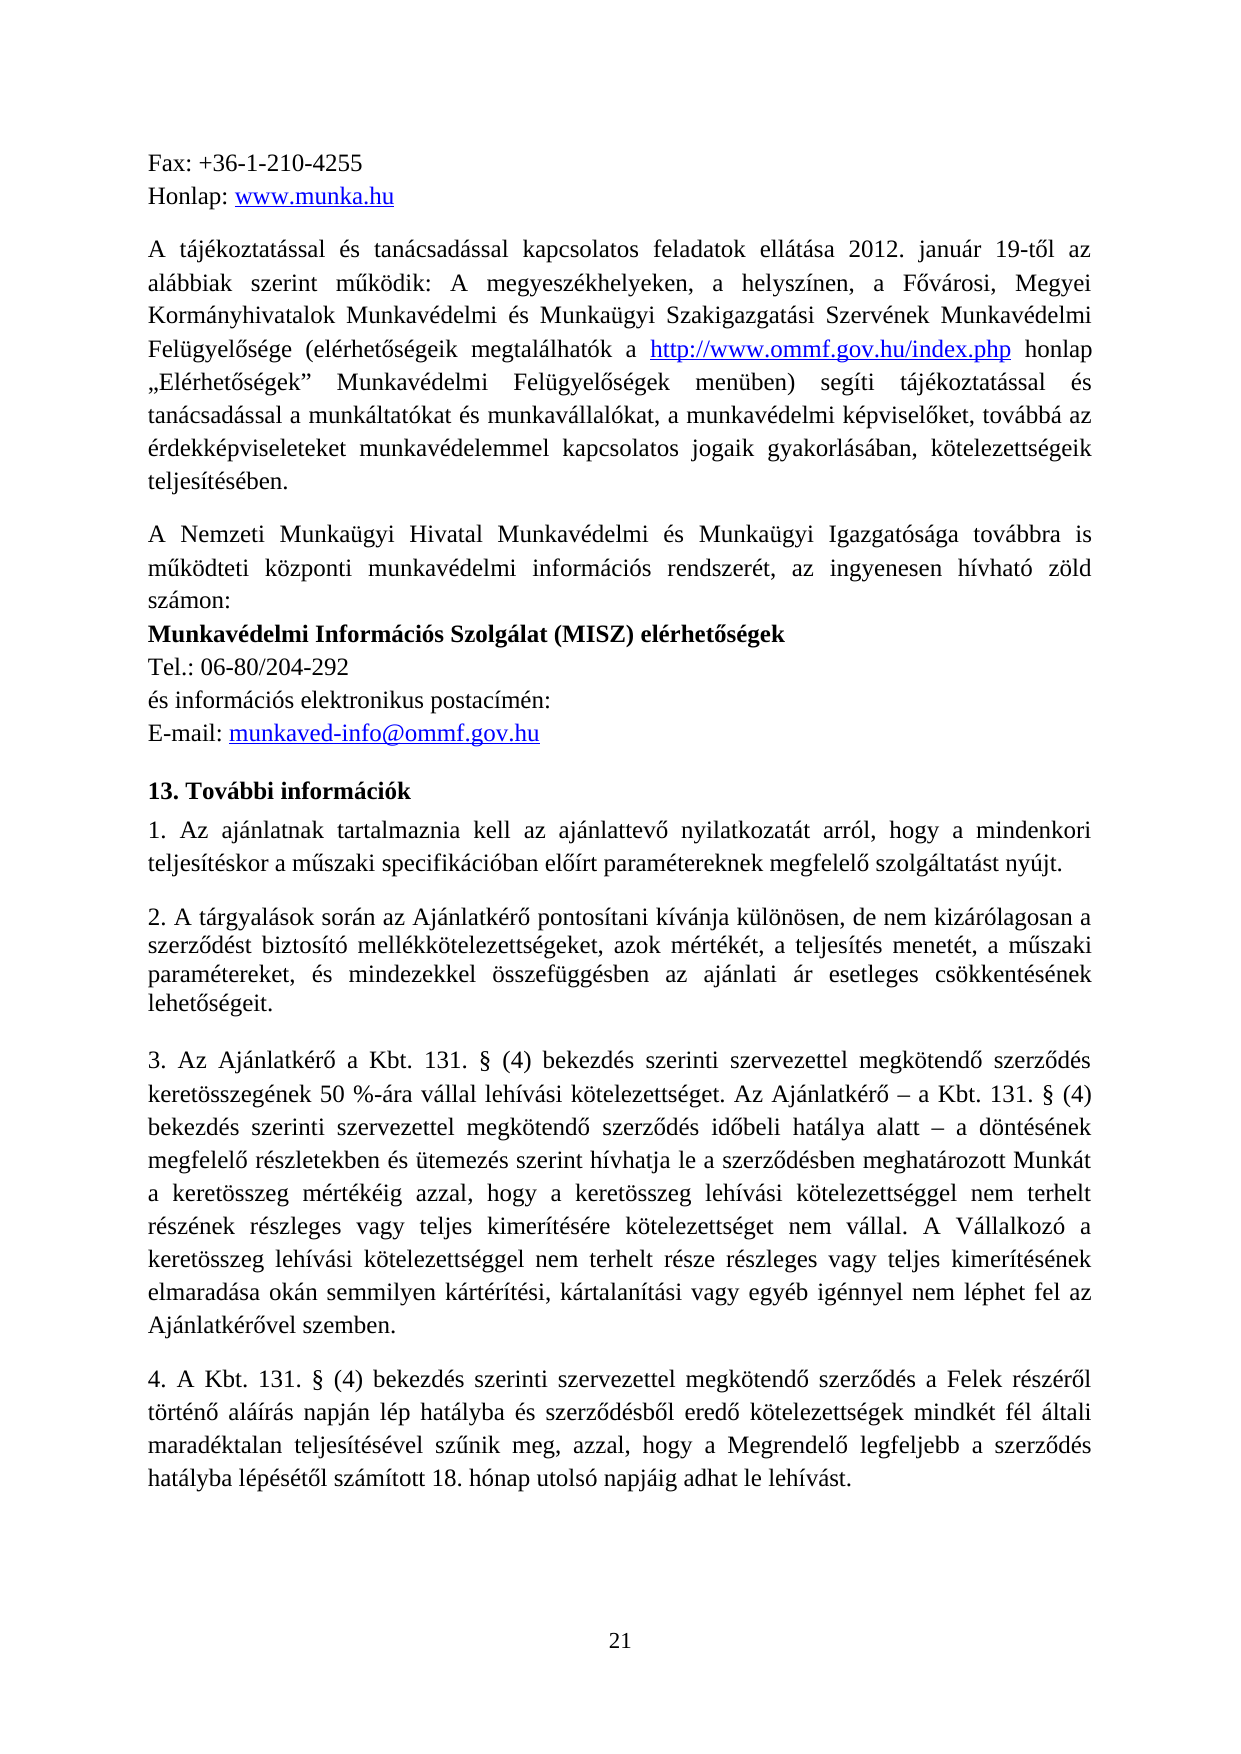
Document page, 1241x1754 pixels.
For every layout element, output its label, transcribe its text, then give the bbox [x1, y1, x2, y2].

text Tel.: 06-80/204-292 [148, 652, 1092, 680]
text és információs elektronikus postacímén: [148, 685, 1092, 713]
text Munkavédelmi Információs Szolgálat (MISZ) elérhetőségek [148, 619, 1092, 647]
text 2. A tárgyalások során az Ajánlatkérő pontosítani kívánja különösen, de nem kizárólagosan a szerződést biztosító mellékkötelezettségeket, azok mértékét, a teljesítés menetét, a műszaki paramétereket, és mindezekkel összefüggésben az ajánlati ár esetleges csökkentésének lehetőségeit. [148, 902, 1092, 1017]
text Honlap: www.munka.hu [148, 181, 1092, 209]
text 1. Az ajánlatnak tartalmaznia kell az ajánlattevő nyilatkozatát arról, hogy a mindenkori teljesítéskor a műszaki specifikációban előírt paramétereknek megfelelő szolgáltatást nyújt. [148, 815, 1092, 877]
text E-mail: munkaved-info@ommf.gov.hu [148, 718, 1092, 746]
text 3. Az Ajánlatkérő a Kbt. 131. § (4) bekezdés szerinti szervezettel megkötendő szerződés keretösszegének 50 %-ára vállal lehívási kötelezettséget. Az Ajánlatkérő – a Kbt. 131. § (4) bekezdés szerinti szervezettel megkötendő szerződés időbeli hatálya alatt – a döntésének megfelelő részletekben és ütemezés szerint hívhatja le a szerződésben meghatározott Munkát a keretösszeg mértékéig azzal, hogy a keretösszeg lehívási kötelezettséggel nem terhelt részének részleges vagy teljes kimerítésére kötelezettséget nem vállal. A Vállalkozó a keretösszeg lehívási kötelezettséggel nem terhelt része részleges vagy teljes kimerítésének elmaradása okán semmilyen kártérítési, kártalanítási vagy egyéb igénnyel nem léphet fel az Ajánlatkérővel szemben. [148, 1046, 1092, 1338]
text Fax: +36-1-210-4255 [148, 148, 1092, 176]
subtitle 13. További információk [148, 776, 1092, 804]
text A tájékoztatással és tanácsadással kapcsolatos feladatok ellátása 2012. január 19-től az alábbiak szerint működik: A megyeszékhelyeken, a helyszínen, a Fővárosi, Megyei Kormányhivatalok Munkavédelmi és Munkaügyi Szakigazgatási Szervének Munkavédelmi Felügyelősége (elérhetőségeik megtalálhatók a http://www.ommf.gov.hu/index.php honlap „Elérhetőségek” Munkavédelmi Felügyelőségek menüben) segíti tájékoztatással és tanácsadással a munkáltatókat és munkavállalókat, a munkavédelmi képviselőket, továbbá az érdekképviseleteket munkavédelemmel kapcsolatos jogaik gyakorlásában, kötelezettségeik teljesítésében. [148, 234, 1092, 494]
text 4. A Kbt. 131. § (4) bekezdés szerinti szervezettel megkötendő szerződés a Felek részéről történő aláírás napján lép hatályba és szerződésből eredő kötelezettségek mindkét fél általi maradéktalan teljesítésével szűnik meg, azzal, hogy a Megrendelő legfeljebb a szerződés hatályba lépésétől számított 18. hónap utolsó napjáig adhat le lehívást. [148, 1364, 1092, 1491]
text A Nemzeti Munkaügyi Hivatal Munkavédelmi és Munkaügyi Igazgatósága továbbra is működteti központi munkavédelmi információs rendszerét, az ingyenesen hívható zöld számon: [148, 519, 1092, 614]
